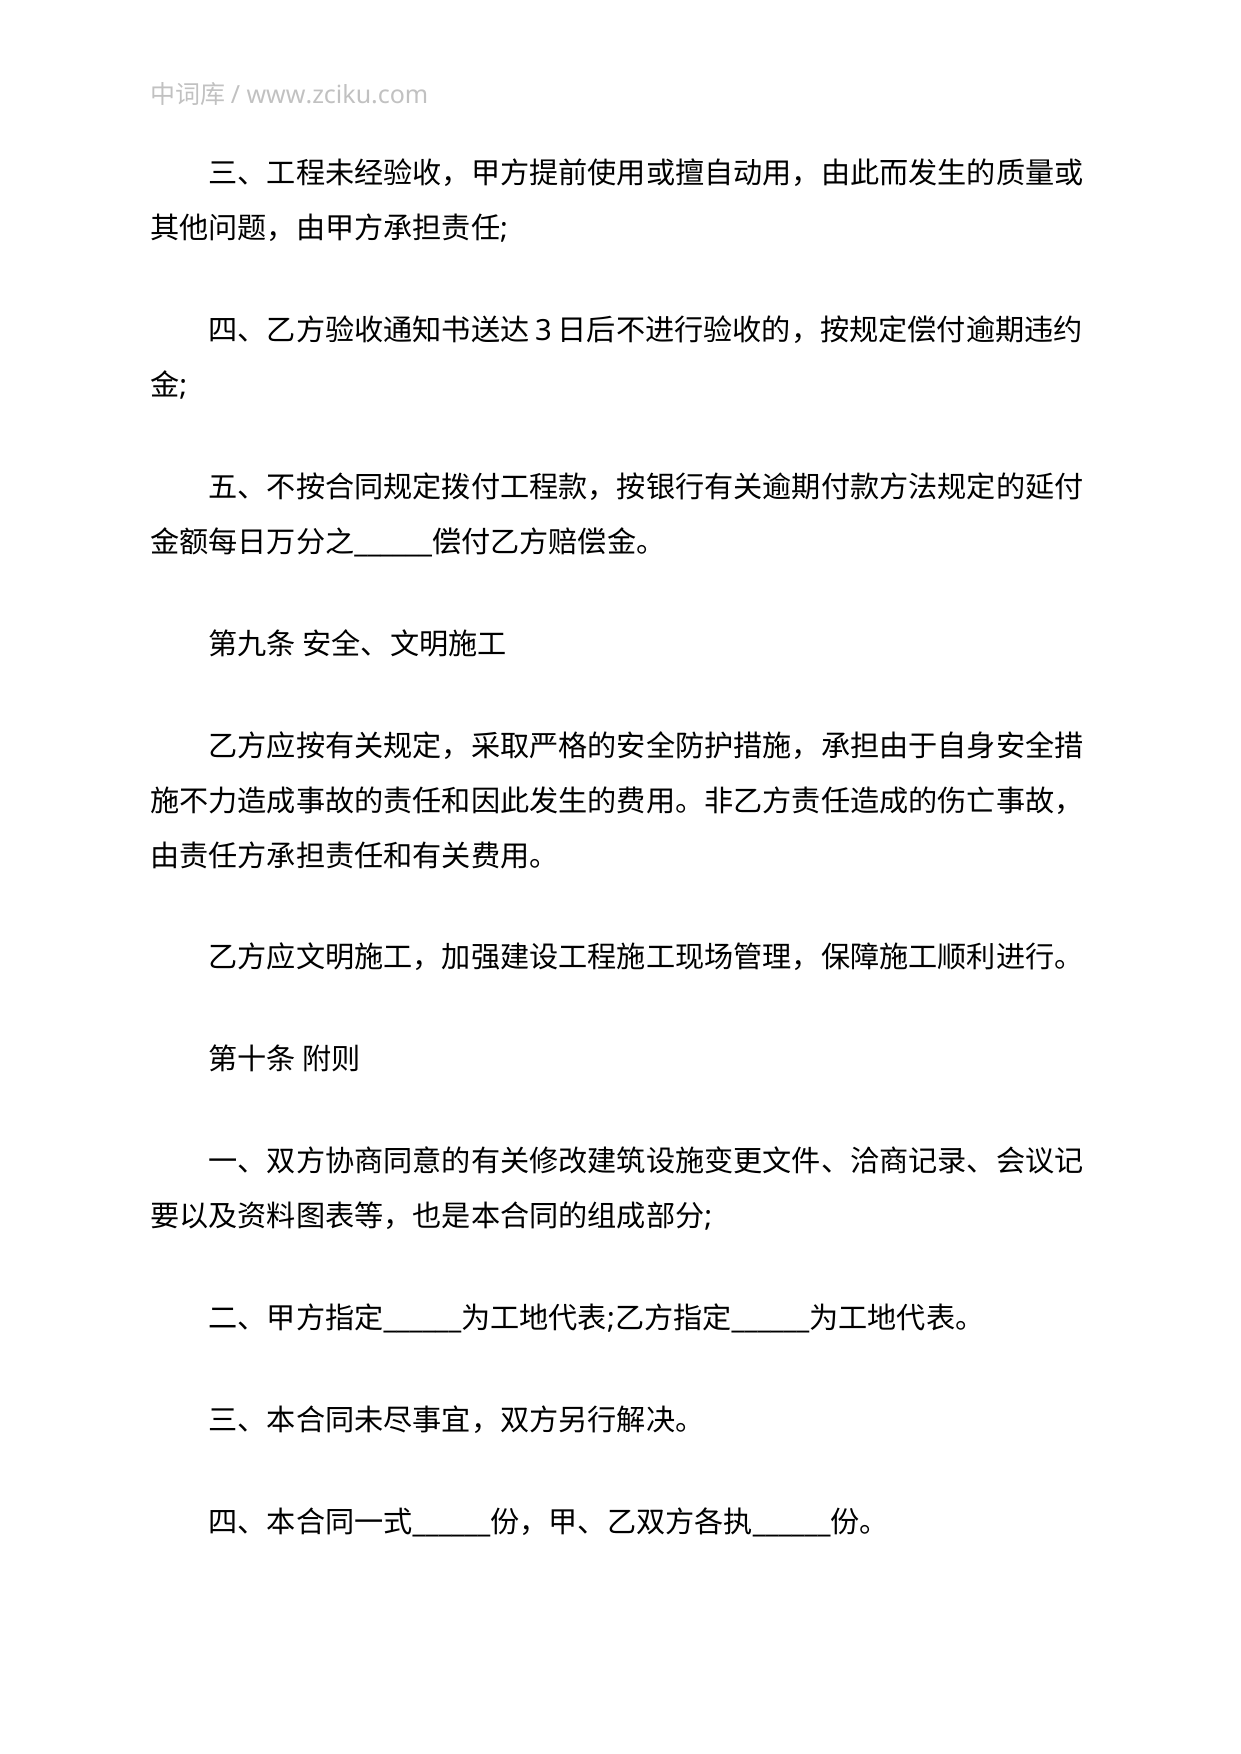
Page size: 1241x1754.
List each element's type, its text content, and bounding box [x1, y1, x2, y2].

text 三、工程未经验收，甲方提前使用或擅自动用，由此而发生的质量或其他问题，由甲方承担责任; [150, 150, 1090, 247]
text 三、本合同未尽事宜，双方另行解决。 [150, 1396, 1090, 1439]
text 乙方应文明施工，加强建设工程施工现场管理，保障施工顺利进行。 [150, 934, 1090, 976]
text 第十条 附则 [150, 1036, 1090, 1078]
text 四、乙方验收通知书送达3日后不进行验收的，按规定偿付逾期违约金; [150, 307, 1090, 404]
text 四、本合同一式______份，甲、乙双方各执______份。 [150, 1498, 1090, 1541]
text 五、不按合同规定拨付工程款，按银行有关逾期付款方法规定的延付金额每日万分之______偿付乙方赔偿金。 [150, 464, 1090, 561]
text 第九条 安全、文明施工 [150, 621, 1090, 663]
text 乙方应按有关规定，采取严格的安全防护措施，承担由于自身安全措施不力造成事故的责任和因此发生的费用。非乙方责任造成的伤亡事故，由责任方承担责任和有关费用。 [150, 722, 1090, 874]
text 二、甲方指定______为工地代表;乙方指定______为工地代表。 [150, 1294, 1090, 1337]
text 一、双方协商同意的有关修改建筑设施变更文件、洽商记录、会议记要以及资料图表等，也是本合同的组成部分; [150, 1138, 1090, 1235]
